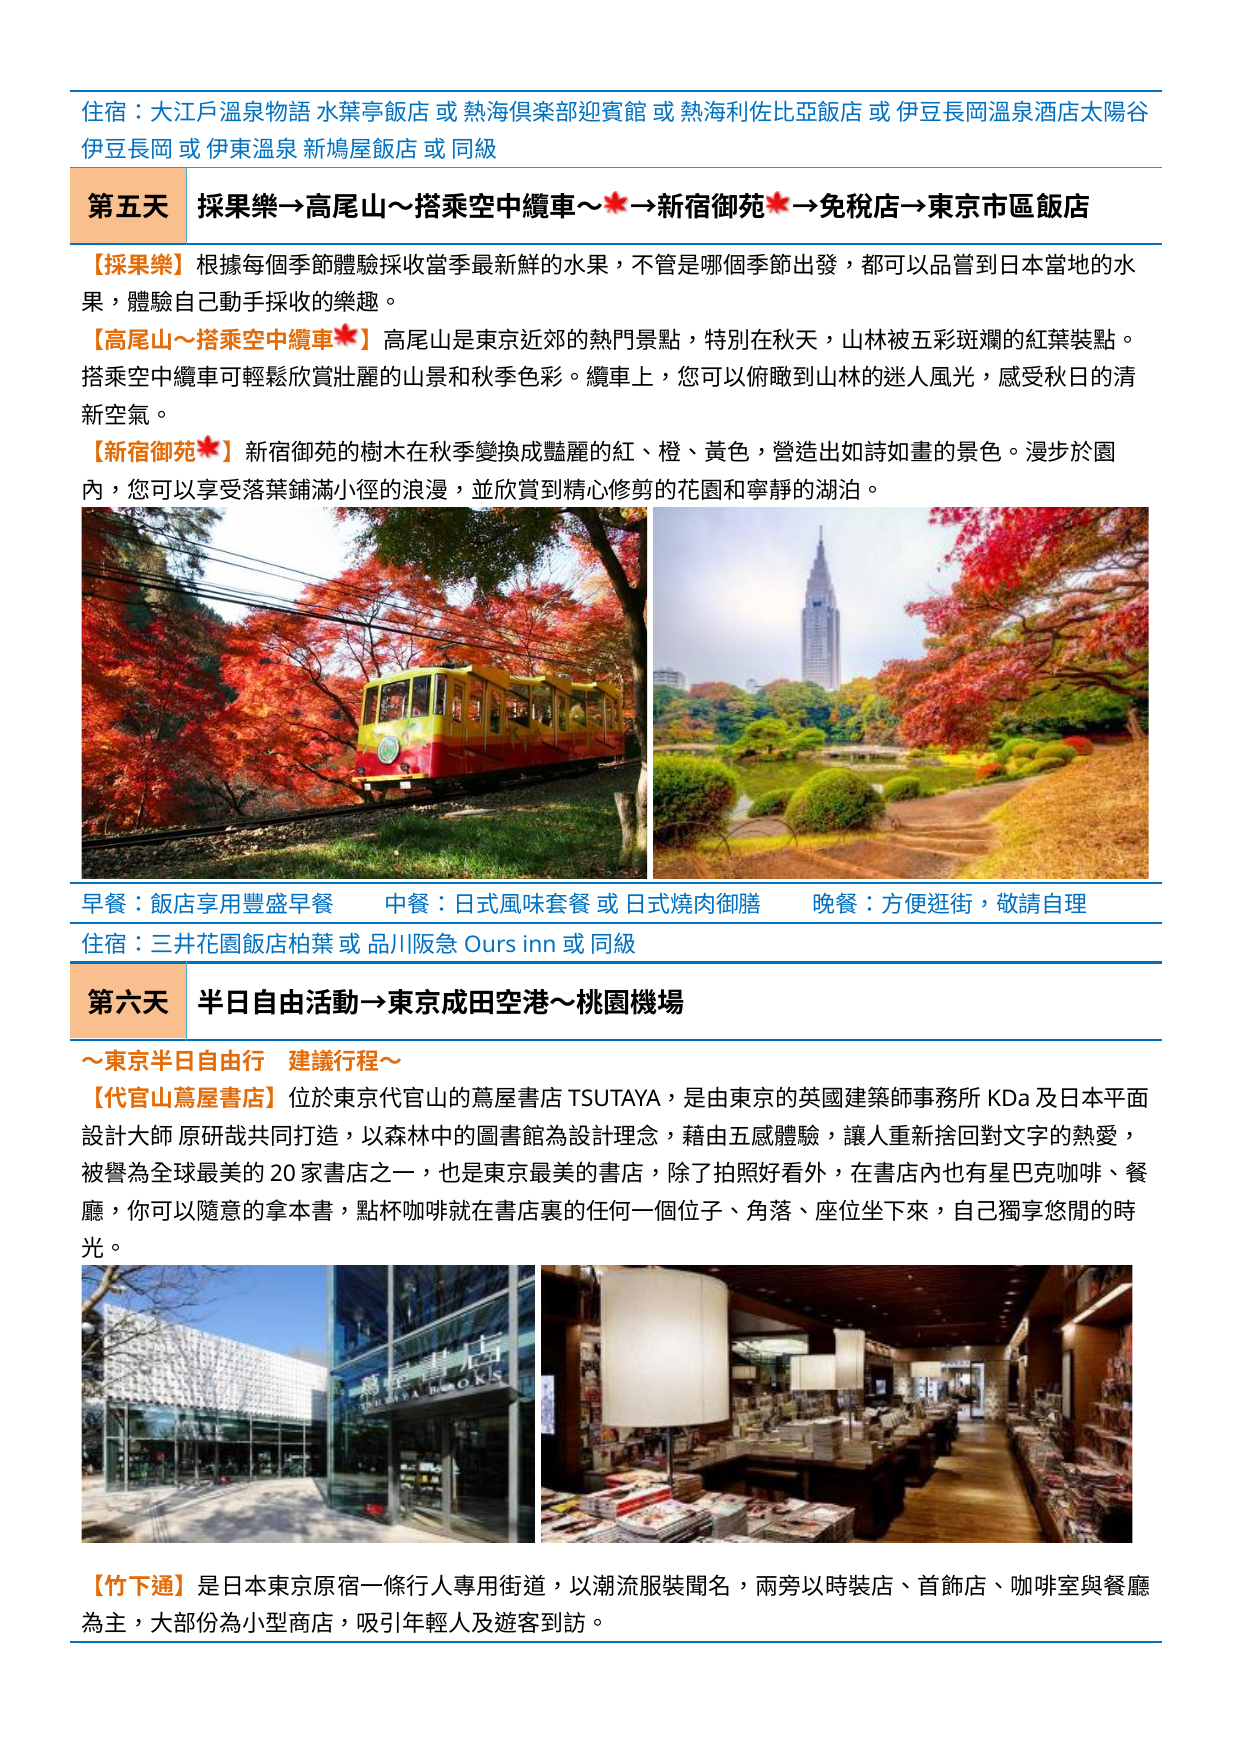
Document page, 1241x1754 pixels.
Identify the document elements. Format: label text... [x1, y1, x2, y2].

table_cell 住宿：三井花園飯店柏葉 或 品川阪急 Ours inn 或 同級 [70, 924, 1162, 961]
table_cell 第五天 [70, 168, 186, 243]
picture [81, 507, 648, 879]
picture [333, 323, 361, 349]
table_cell 早餐：飯店享用豐盛早餐 中餐：日式風味套餐 或 日式燒肉御膳 晚餐：方便逛街，敬請自理 [70, 884, 1162, 922]
picture [603, 191, 630, 217]
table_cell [70, 1041, 1162, 1641]
picture [541, 1265, 1133, 1543]
table_cell 住宿：大江戶溫泉物語 水葉亭飯店 或 熱海倶楽部迎賓館 或 熱海利佐比亞飯店 或 伊豆長岡溫泉酒店太陽谷伊豆長岡 或 伊東溫泉 新鳩屋飯店 或 同級 [70, 92, 1162, 167]
table_cell 半日自由活動→東京成田空港～桃園機場 [187, 964, 1162, 1038]
table_cell 【採果樂】根據每個季節體驗採收當季最新鮮的水果，不管是哪個季節出發，都可以品嘗到日本當地的水果，體驗自己動手採收的樂趣。 【高尾山～搭乘空中纜車】高尾山是東京近郊的熱門景點，特別在秋天，山林被五彩斑斕的紅葉裝點。搭乘空中纜車可輕鬆欣賞壯麗的山景和秋季色彩。纜車上，您可以俯瞰到山林的迷人風光，感受秋日的清新空氣。 【新宿御苑】新宿御苑的樹木在秋季變換成豔麗的紅、橙、黃色，營造出如詩如畫的景色。漫步於園內，您可以享受落葉鋪滿小徑的浪漫，並欣賞到精心修剪的花園和寧靜的湖泊。 [70, 245, 1162, 882]
picture [196, 435, 223, 461]
table_cell 採果樂→高尾山～搭乘空中纜車～→新宿御苑→免稅店→東京市區飯店 [187, 168, 1162, 243]
table_cell 第六天 [70, 964, 186, 1038]
picture [81, 1265, 535, 1543]
picture [765, 191, 793, 217]
picture [653, 507, 1149, 879]
